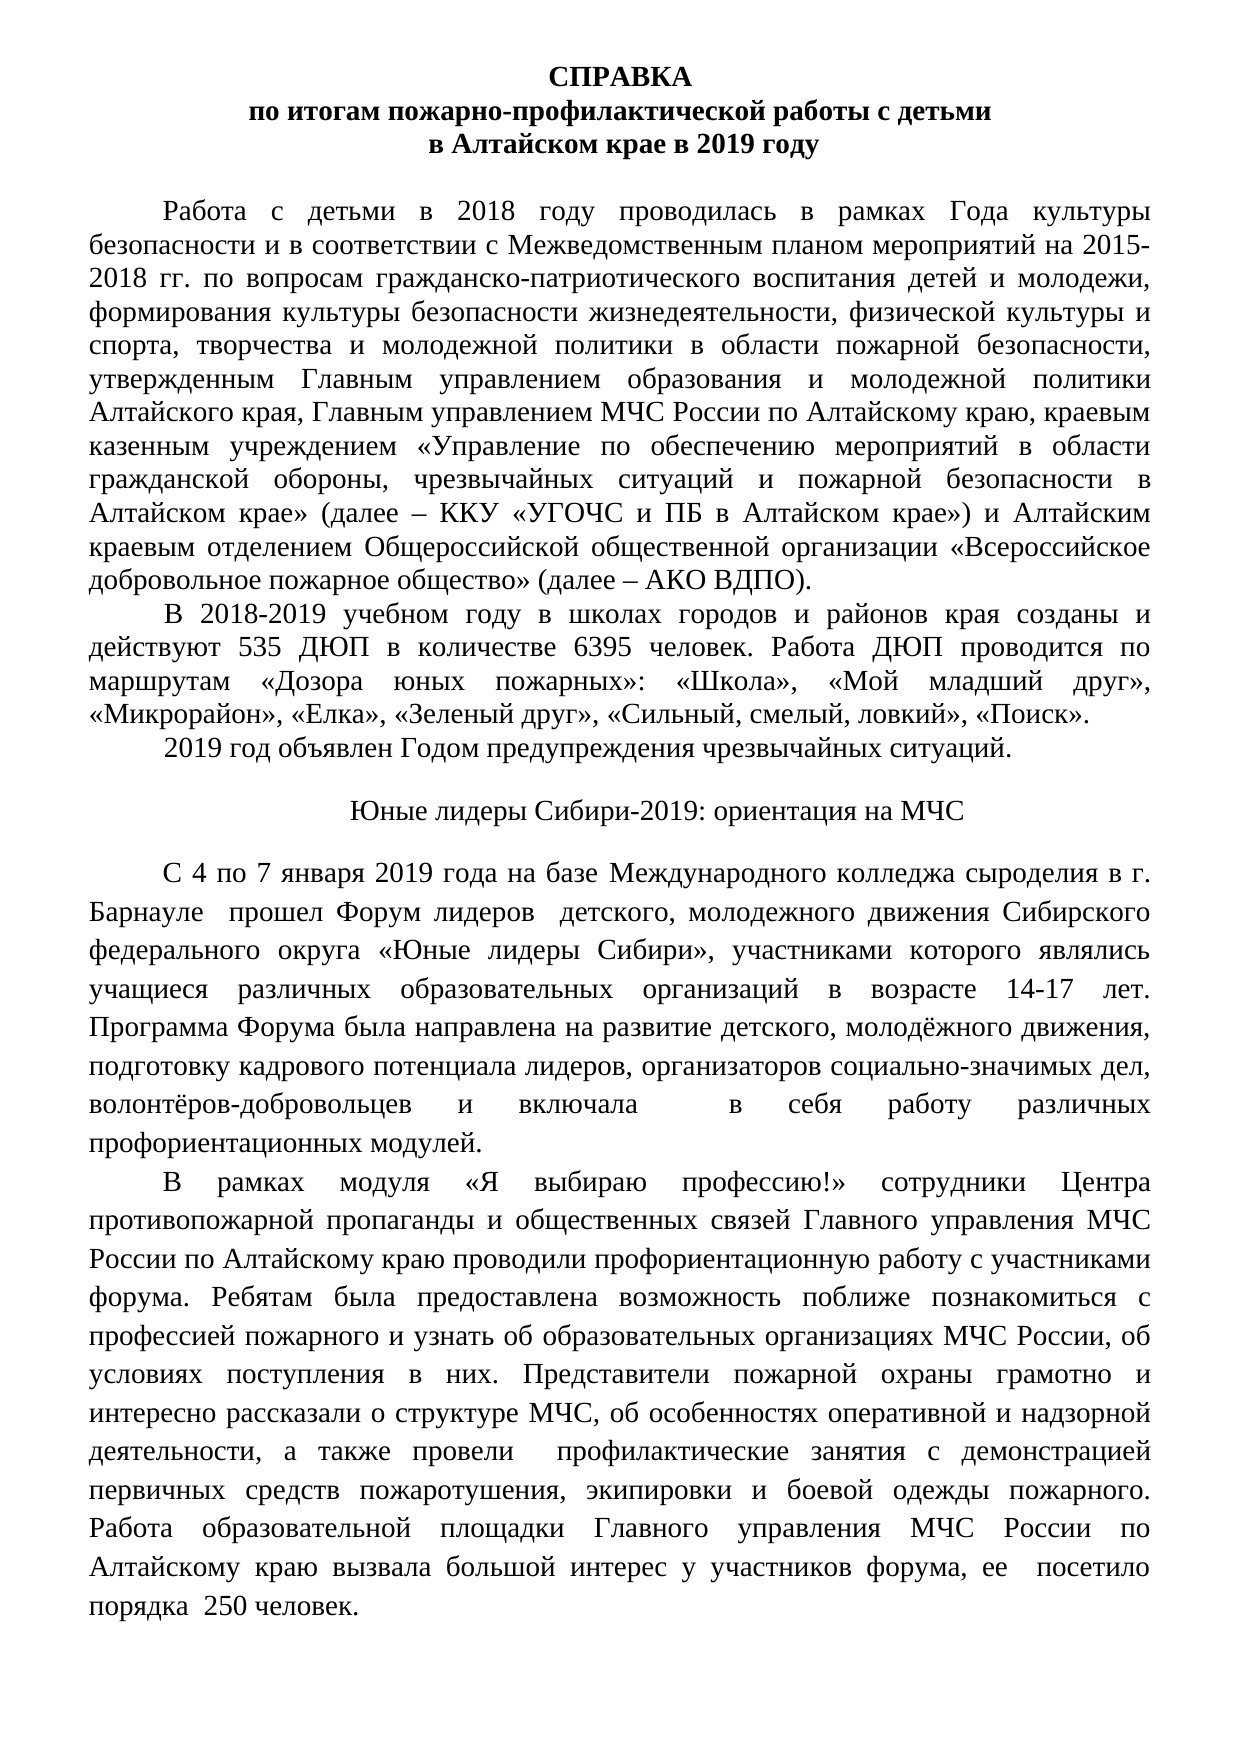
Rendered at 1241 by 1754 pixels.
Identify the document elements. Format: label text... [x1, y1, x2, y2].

text 2019 год объявлен Годом предупреждения чрезвычайных ситуаций. [89, 730, 1152, 763]
text СПРАВКА [89, 59, 1152, 93]
text В рамках модуля «Я выбираю профессию!» сотрудники Центра противопожарной пропаганды и общественных связей Главного управления МЧС России по Алтайскому краю проводили профориентационную работу с участниками форума. Ребятам была предоставлена возможность поближе познакомиться с профессией пожарного и узнать об образовательных организациях МЧС России, об условиях поступления в них. Представители пожарной охраны грамотно и интересно рассказали о структуре МЧС, об особенностях оперативной и надзорной деятельности, а также провели профилактические занятия с демонстрацией первичных средств пожаротушения, экипировки и боевой одежды пожарного. Работа образовательной площадки Главного управления МЧС России по Алтайскому краю вызвала большой интерес у участников форума, ее посетило порядка 250 человек. [89, 1164, 1152, 1621]
text в Алтайском крае в 2019 году [89, 126, 1152, 160]
text С 4 по 7 января 2019 года на базе Международного колледжа сыроделия в г. Барнауле прошел Форум лидеров детского, молодежного движения Сибирского федерального округа «Юные лидеры Сибири», участниками которого являлись учащиеся различных образовательных организаций в возрасте 14-17 лет. Программа Форума была направлена на развитие детского, молодёжного движения, подготовку кадрового потенциала лидеров, организаторов социально-значимых дел, волонтёров-добровольцев и включала в себя работу различных профориентационных модулей. [89, 855, 1152, 1159]
text Работа с детьми в 2018 году проводилась в рамках Года культуры безопасности и в соответствии с Межведомственным планом мероприятий на 2015-2018 гг. по вопросам гражданско-патриотического воспитания детей и молодежи, формирования культуры безопасности жизнедеятельности, физической культуры и спорта, творчества и молодежной политики в области пожарной безопасности, утвержденным Главным управлением образования и молодежной политики Алтайского края, Главным управлением МЧС России по Алтайскому краю, краевым казенным учреждением «Управление по обеспечению мероприятий в области гражданской обороны, чрезвычайных ситуаций и пожарной безопасности в Алтайском крае» (далее – ККУ «УГОЧС и ПБ в Алтайском крае») и Алтайским краевым отделением Общероссийской общественной организации «Всероссийское добровольное пожарное общество» (далее – АКО ВДПО). [89, 193, 1152, 596]
text В 2018-2019 учебном году в школах городов и районов края созданы и действуют 535 ДЮП в количестве 6395 человек. Работа ДЮП проводится по маршрутам «Дозора юных пожарных»: «Школа», «Мой младший друг», «Микрорайон», «Елка», «Зеленый друг», «Сильный, смелый, ловкий», «Поиск». [89, 596, 1152, 730]
text по итогам пожарно-профилактической работы с детьми [89, 93, 1152, 126]
text Юные лидеры Сибири-2019: ориентация на МЧС [89, 793, 1152, 826]
